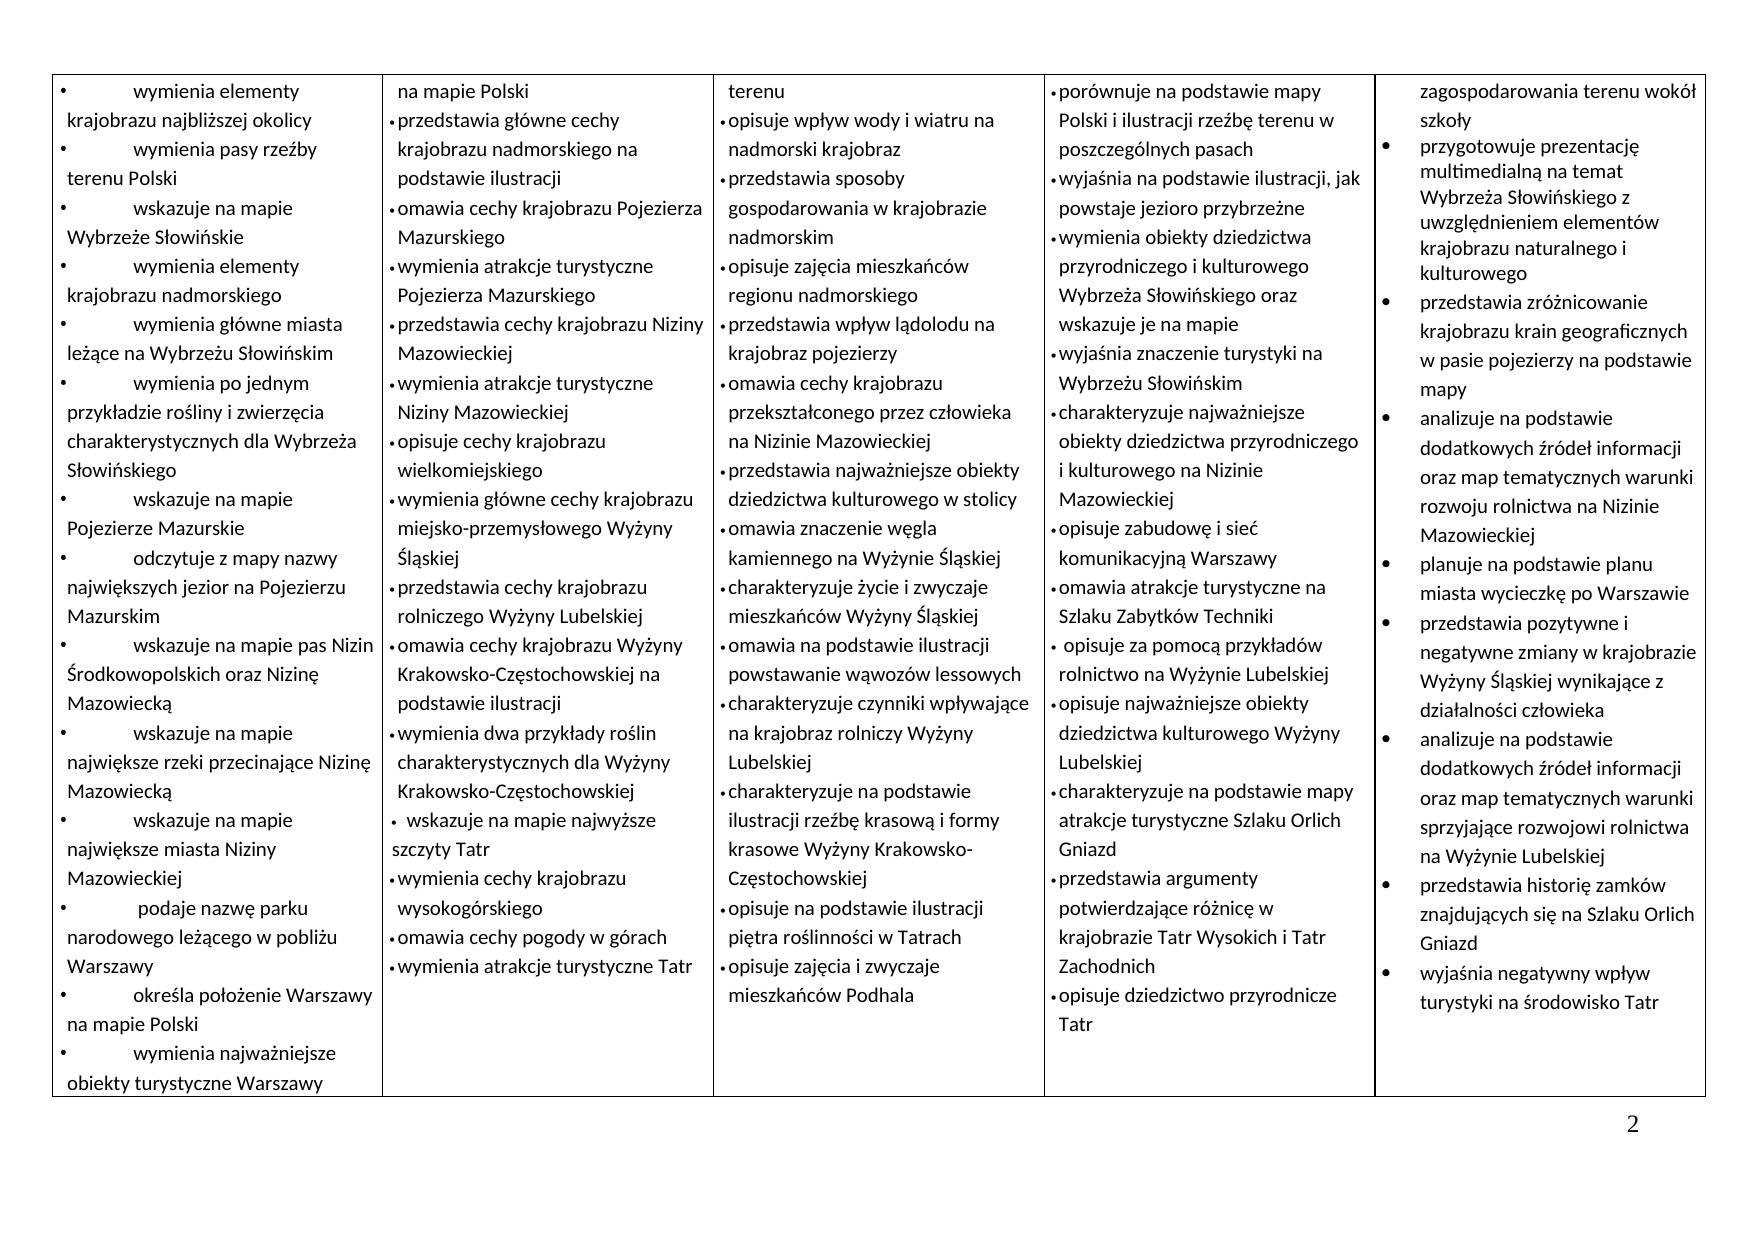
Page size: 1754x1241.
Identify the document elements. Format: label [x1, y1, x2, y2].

table_cell [383, 75, 713, 1096]
table_cell [1045, 75, 1374, 1096]
table_cell [53, 75, 382, 1096]
table_cell [1376, 75, 1705, 1096]
table_cell [714, 75, 1044, 1096]
